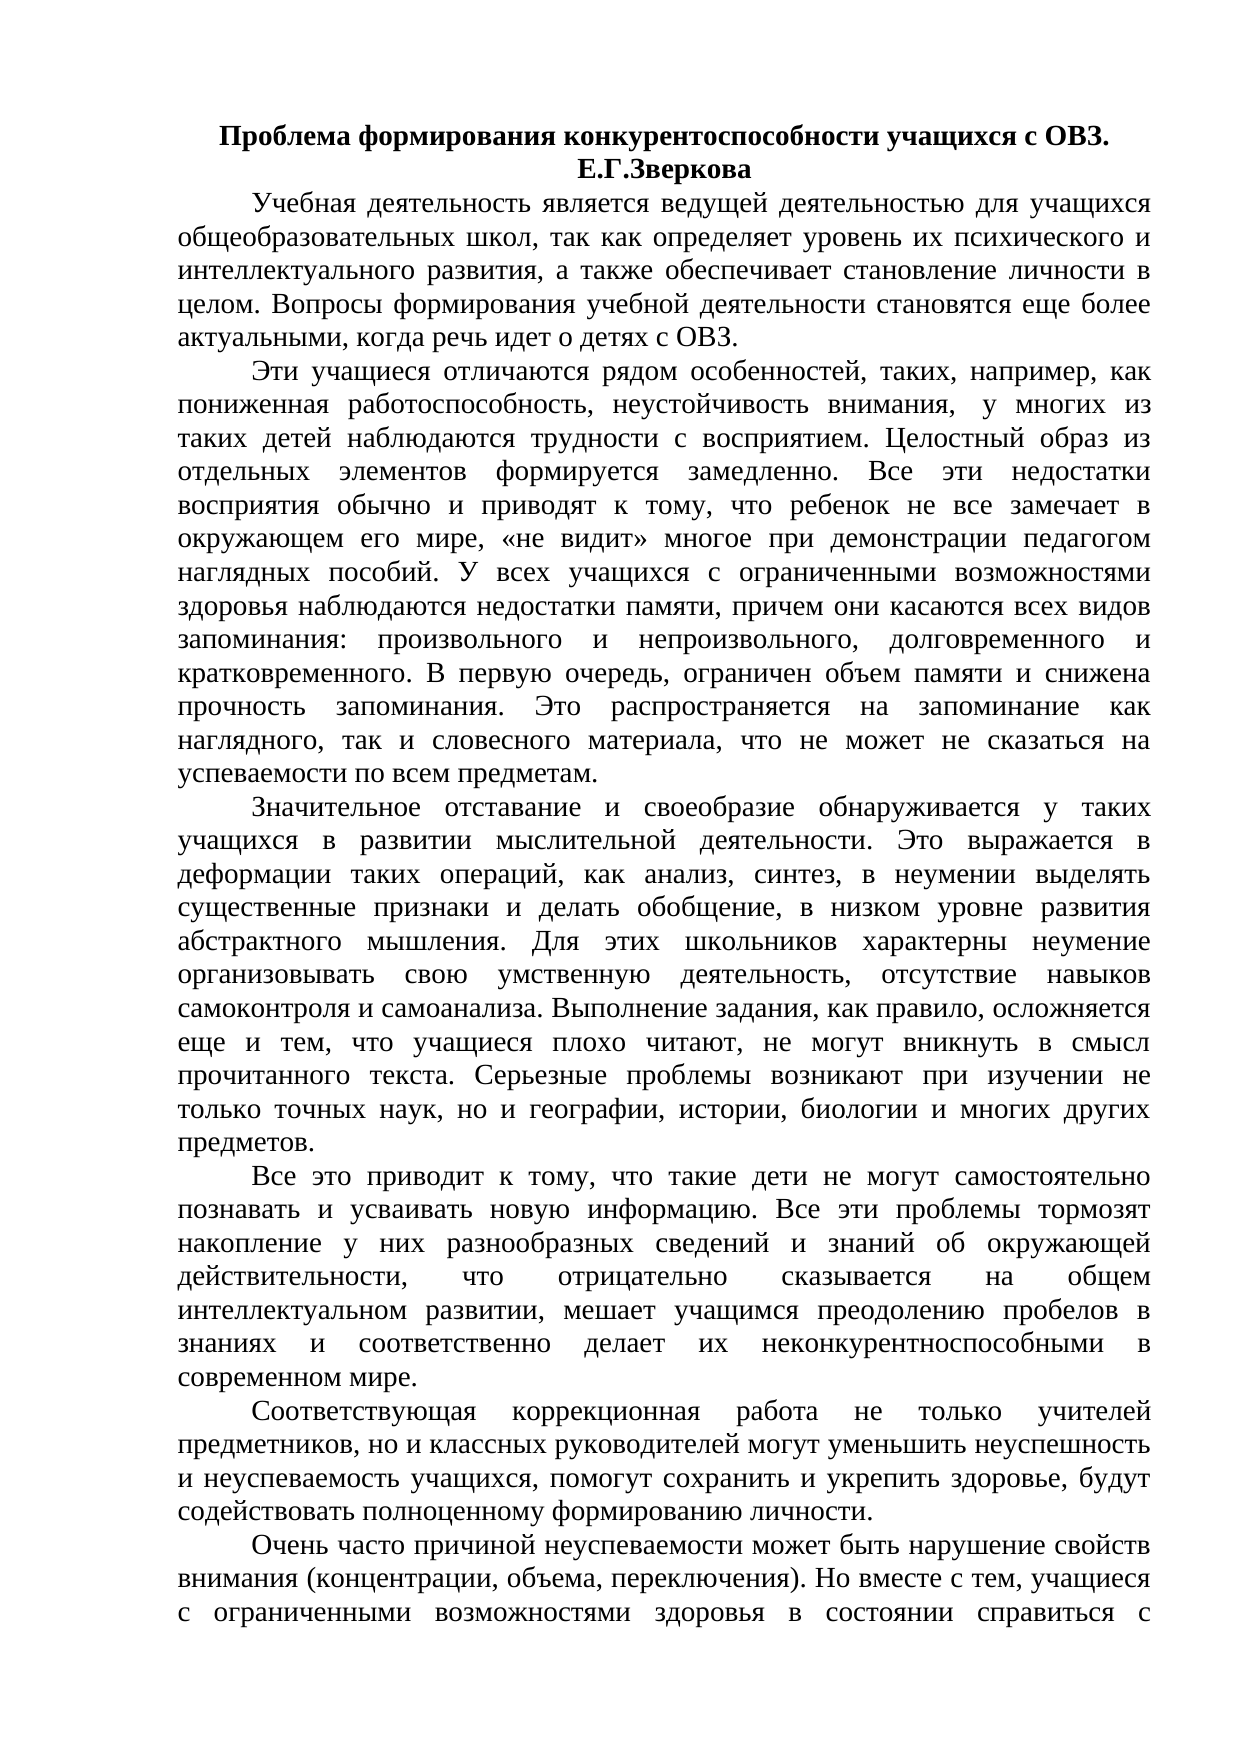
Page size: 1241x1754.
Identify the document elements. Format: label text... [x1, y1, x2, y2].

text Е.Г.Зверкова [177, 152, 1152, 185]
text Значительное отставание и своеобразие обнаруживается у таких учащихся в развитии мыслительной деятельности. Это выражается в деформации таких операций, как анализ, синтез, в неумении выделять существенные признаки и делать обобщение, в низком уровне развития абстрактного мышления. Для этих школьников характерны неумение организовывать свою умственную деятельность, отсутствие навыков самоконтроля и самоанализа. Выполнение задания, как правило, осложняется еще и тем, что учащиеся плохо читают, не могут вникнуть в смысл прочитанного текста. Серьезные проблемы возникают при изучении не только точных наук, но и географии, истории, биологии и многих других предметов. [177, 789, 1152, 1158]
text Учебная деятельность является ведущей деятельностью для учащихся общеобразовательных школ, так как определяет уровень их психического и интеллектуального развития, а также обеспечивает становление личности в целом. Вопросы формирования учебной деятельности становятся еще более актуальными, когда речь идет о детях с ОВЗ. [177, 185, 1152, 353]
text Все это приводит к тому, что такие дети не могут самостоятельно познавать и усваивать новую информацию. Все эти проблемы тормозят накопление у них разнообразных сведений и знаний об окружающей действительности, что отрицательно сказывается на общем интеллектуальном развитии, мешает учащимся преодолению пробелов в знаниях и соответственно делает их неконкурентноспособными в современном мире. [177, 1158, 1152, 1393]
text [177, 1527, 1152, 1627]
text Соответствующая коррекционная работа не только учителей предметников, но и классных руководителей могут уменьшить неуспешность и неуспеваемость учащихся, помогут сохранить и укрепить здоровье, будут содействовать полноценному формированию личности. [177, 1393, 1152, 1527]
text Эти учащиеся отличаются рядом особенностей, таких, например, как пониженная работоспособность, неустойчивость внимания, у многих из таких детей наблюдаются трудности с восприятием. Целостный образ из отдельных элементов формируется замедленно. Все эти недостатки восприятия обычно и приводят к тому, что ребенок не все замечает в окружающем его мире, «не видит» многое при демонстрации педагогом наглядных пособий. У всех учащихся с ограниченными возможностями здоровья наблюдаются недостатки памяти, причем они касаются всех видов запоминания: произвольного и непроизвольного, долговременного и кратковременного. В первую очередь, ограничен объем памяти и снижена прочность запоминания. Это распространяется на запоминание как наглядного, так и словесного материала, что не может не сказаться на успеваемости по всем предметам. [177, 353, 1152, 789]
text Проблема формирования конкурентоспособности учащихся с ОВЗ. [177, 118, 1152, 152]
